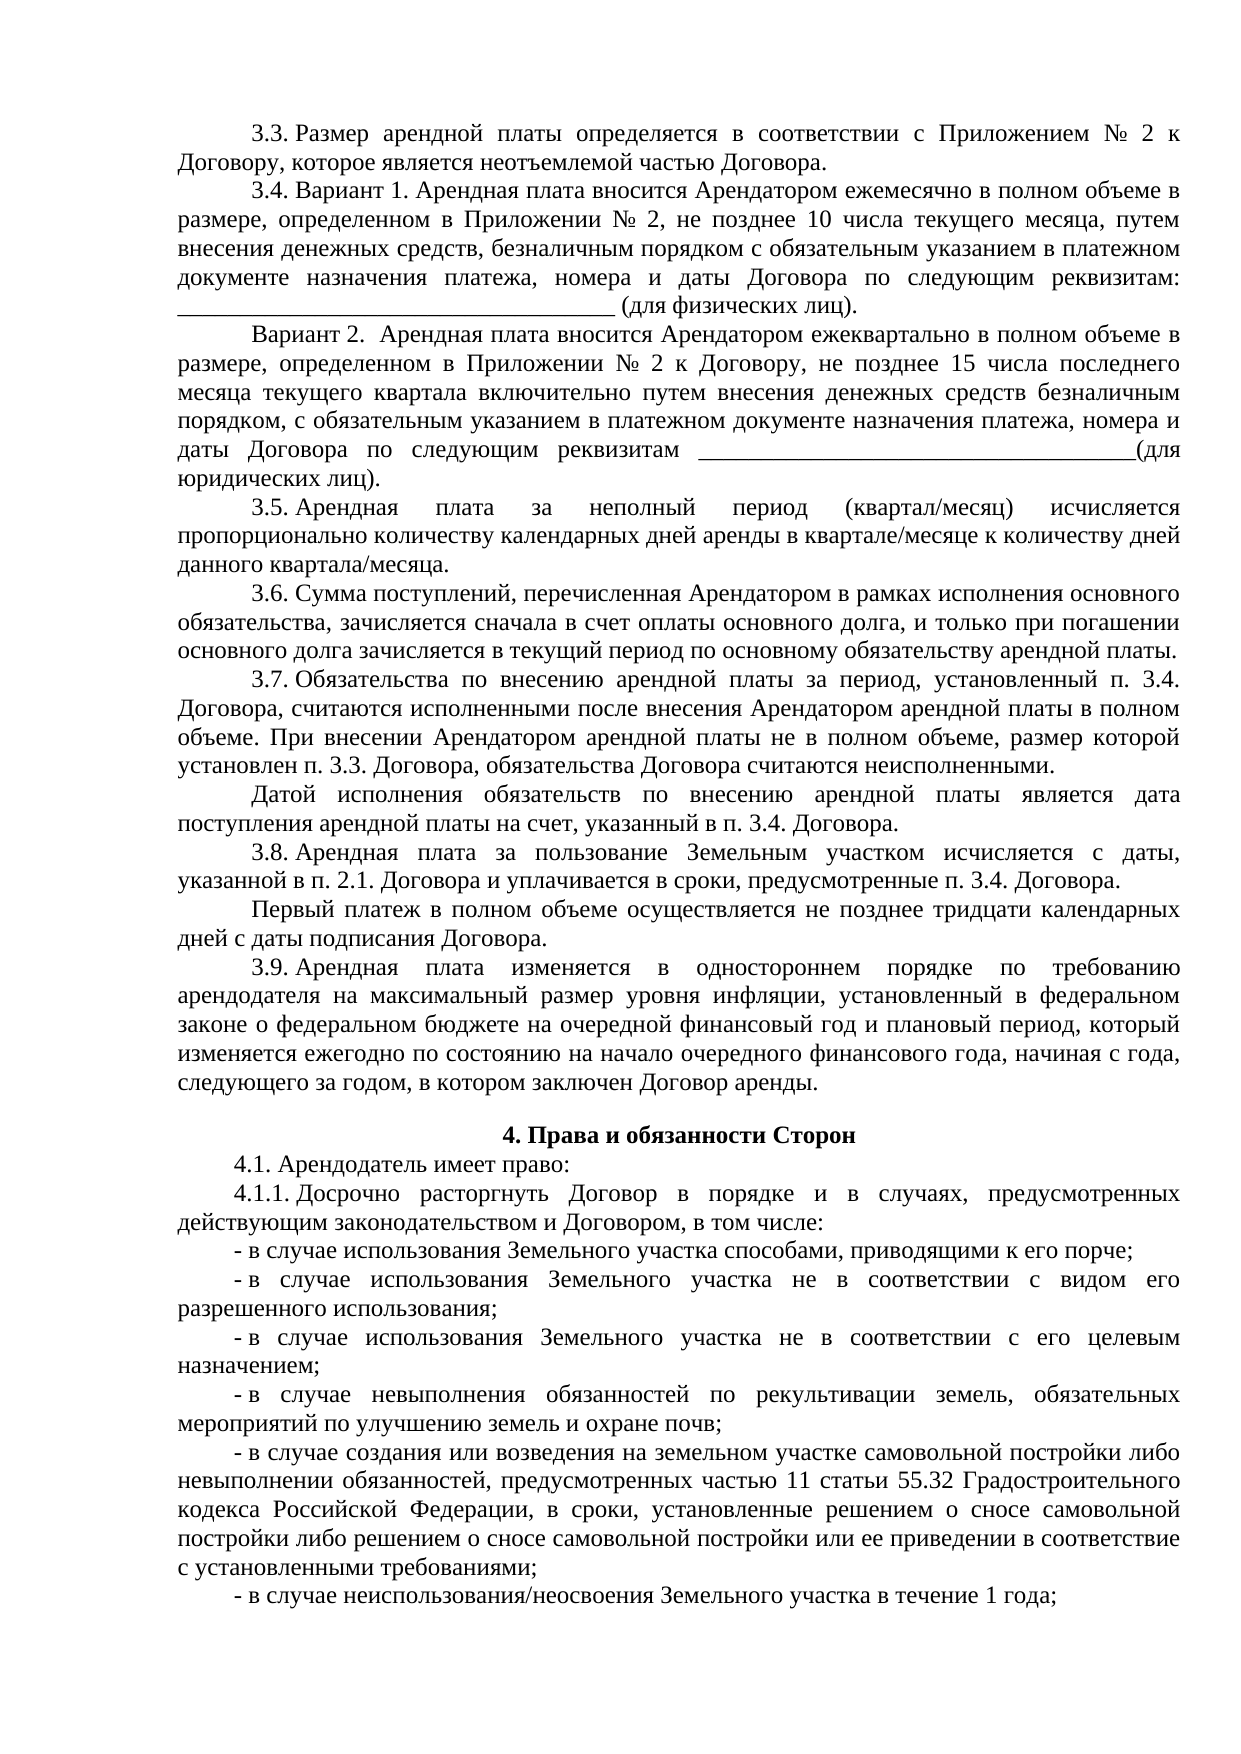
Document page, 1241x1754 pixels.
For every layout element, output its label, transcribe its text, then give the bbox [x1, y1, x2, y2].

text - в случае создания или возведения на земельном участке самовольной постройки либо невыполнении обязанностей, предусмотренных частью 11 статьи 55.32 Градостроительного кодекса Российской Федерации, в сроки, установленные решением о сносе самовольной постройки либо решением о сносе самовольной постройки или ее приведении в соответствие с установленными требованиями; [177, 1437, 1181, 1581]
text - в случае невыполнения обязанностей по рекультивации земель, обязательных мероприятий по улучшению земель и охране почв; [177, 1379, 1181, 1437]
text - в случае использования Земельного участка способами, приводящими к его порче; [177, 1236, 1181, 1264]
text 4.1. Арендодатель имеет право: [177, 1149, 1181, 1178]
text - в случае неиспользования/неосвоения Земельного участка в течение 1 года; [177, 1581, 1181, 1609]
text - в случае использования Земельного участка не в соответствии с его целевым назначением; [177, 1322, 1181, 1379]
text 4. Права и обязанности Сторон [177, 1121, 1181, 1149]
text 4.1.1. Досрочно расторгнуть Договор в порядке и в случаях, предусмотренных действующим законодательством и Договором, в том числе: [177, 1178, 1181, 1236]
text Вариант 2. Арендная плата вносится Арендатором ежеквартально в полном объеме в размере, определенном в Приложении № 2 к Договору, не позднее 15 числа последнего месяца текущего квартала включительно путем внесения денежных средств безналичным порядком, с обязательным указанием в платежном документе назначения платежа, номера и даты Договора по следующим реквизитам ___________________________________(для юридических лиц). [177, 319, 1181, 492]
text 3.3. Размер арендной платы определяется в соответствии с Приложением № 2 к Договору, которое является неотъемлемой частью Договора. [177, 118, 1181, 176]
text Датой исполнения обязательств по внесению арендной платы является дата поступления арендной платы на счет, указанный в п. 3.4. Договора. [177, 779, 1181, 837]
text 3.4. Вариант 1. Арендная плата вносится Арендатором ежемесячно в полном объеме в размере, определенном в Приложении № 2, не позднее 10 числа текущего месяца, путем внесения денежных средств, безналичным порядком с обязательным указанием в платежном документе назначения платежа, номера и даты Договора по следующим реквизитам: ___________________________________ (для физических лиц). [177, 176, 1181, 319]
text 3.7. Обязательства по внесению арендной платы за период, установленный п. 3.4. Договора, считаются исполненными после внесения Арендатором арендной платы в полном объеме. При внесении Арендатором арендной платы не в полном объеме, размер которой установлен п. 3.3. Договора, обязательства Договора считаются неисполненными. [177, 664, 1181, 779]
text 3.6. Сумма поступлений, перечисленная Арендатором в рамках исполнения основного обязательства, зачисляется сначала в счет оплаты основного долга, и только при погашении основного долга зачисляется в текущий период по основному обязательству арендной платы. [177, 578, 1181, 664]
text Первый платеж в полном объеме осуществляется не позднее тридцати календарных дней с даты подписания Договора. [177, 894, 1181, 952]
text 3.8. Арендная плата за пользование Земельным участком исчисляется с даты, указанной в п. 2.1. Договора и уплачивается в сроки, предусмотренные п. 3.4. Договора. [177, 837, 1181, 894]
text 3.9. Арендная плата изменяется в одностороннем порядке по требованию арендодателя на максимальный размер уровня инфляции, установленный в федеральном законе о федеральном бюджете на очередной финансовый год и плановый период, который изменяется ежегодно по состоянию на начало очередного финансового года, начиная с года, следующего за годом, в котором заключен Договор аренды. [177, 952, 1181, 1096]
text 3.5. Арендная плата за неполный период (квартал/месяц) исчисляется пропорционально количеству календарных дней аренды в квартале/месяце к количеству дней данного квартала/месяца. [177, 492, 1181, 578]
text - в случае использования Земельного участка не в соответствии с видом его разрешенного использования; [177, 1264, 1181, 1322]
